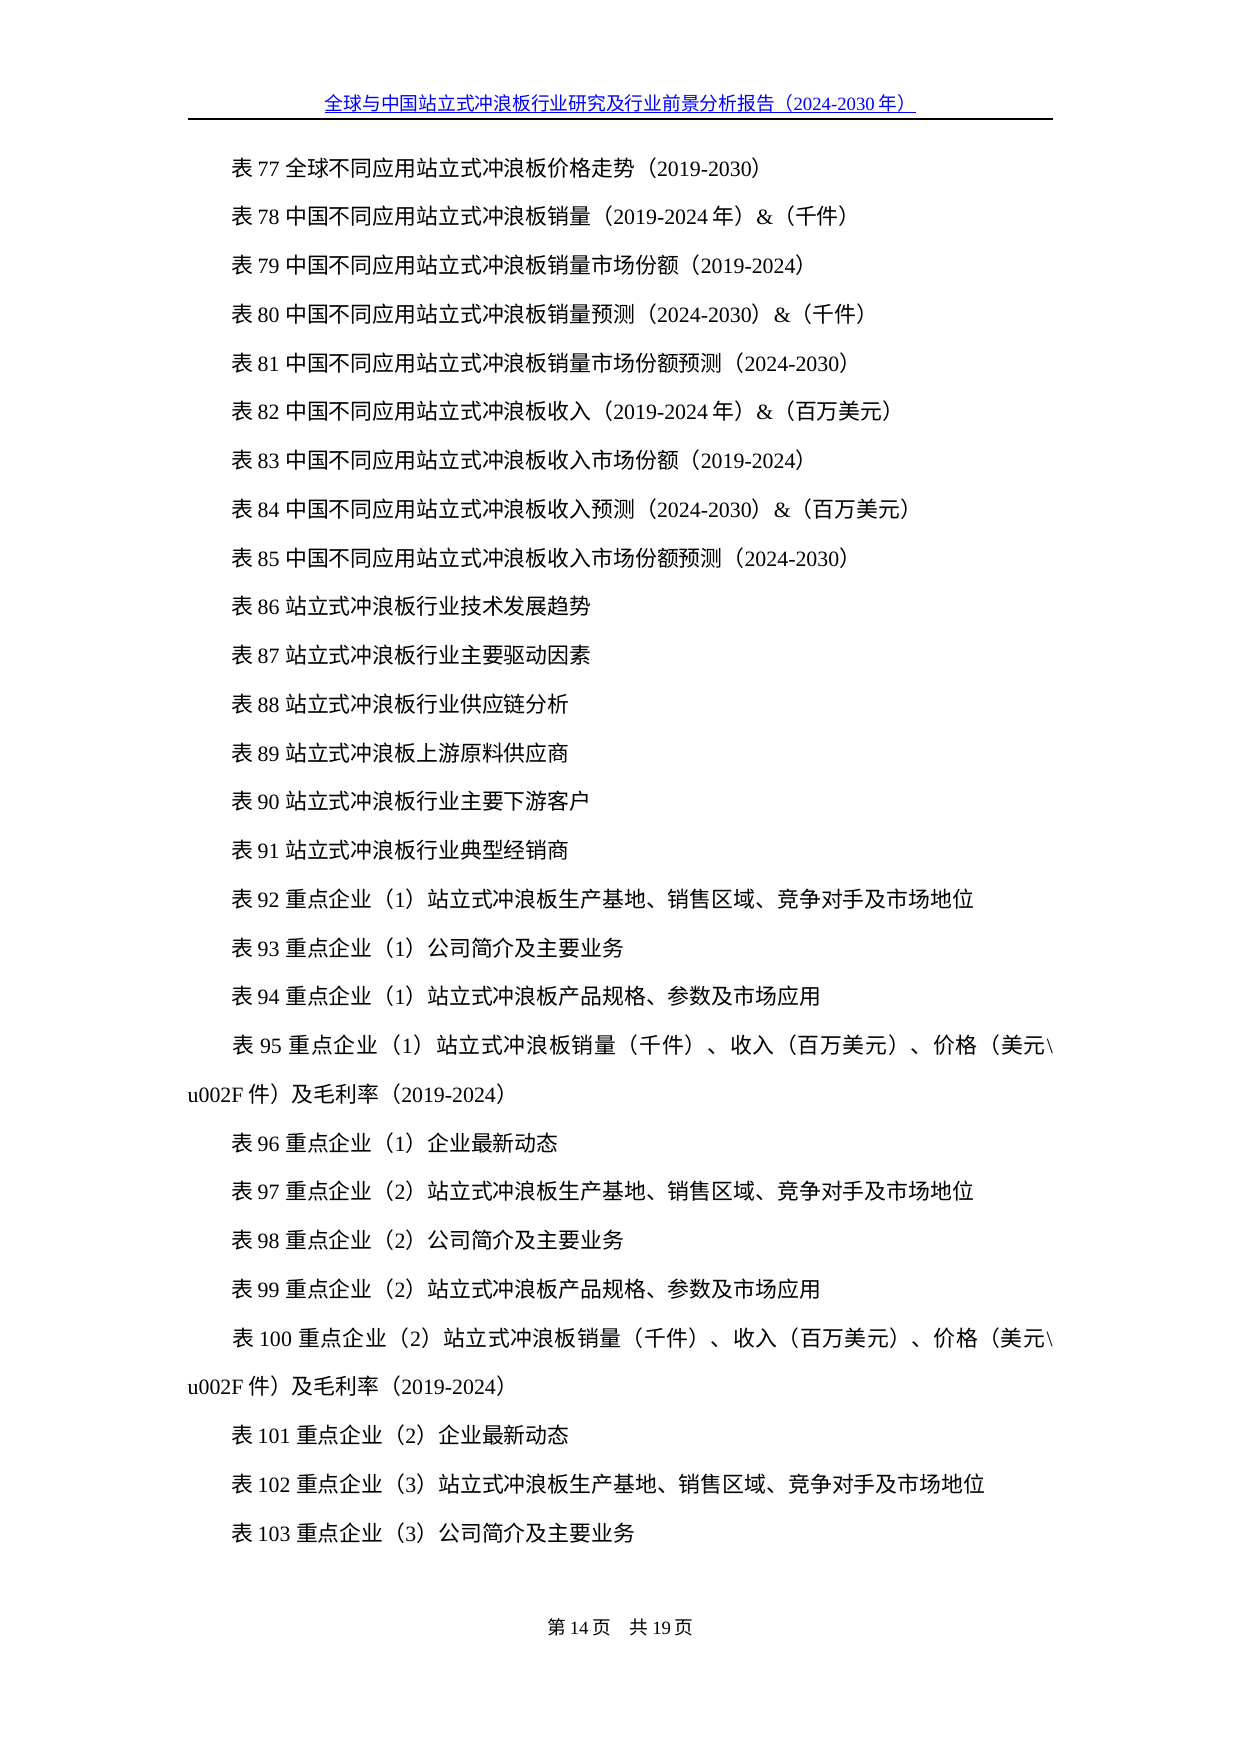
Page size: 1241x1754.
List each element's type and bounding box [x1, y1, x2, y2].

text [187, 150, 1053, 1548]
